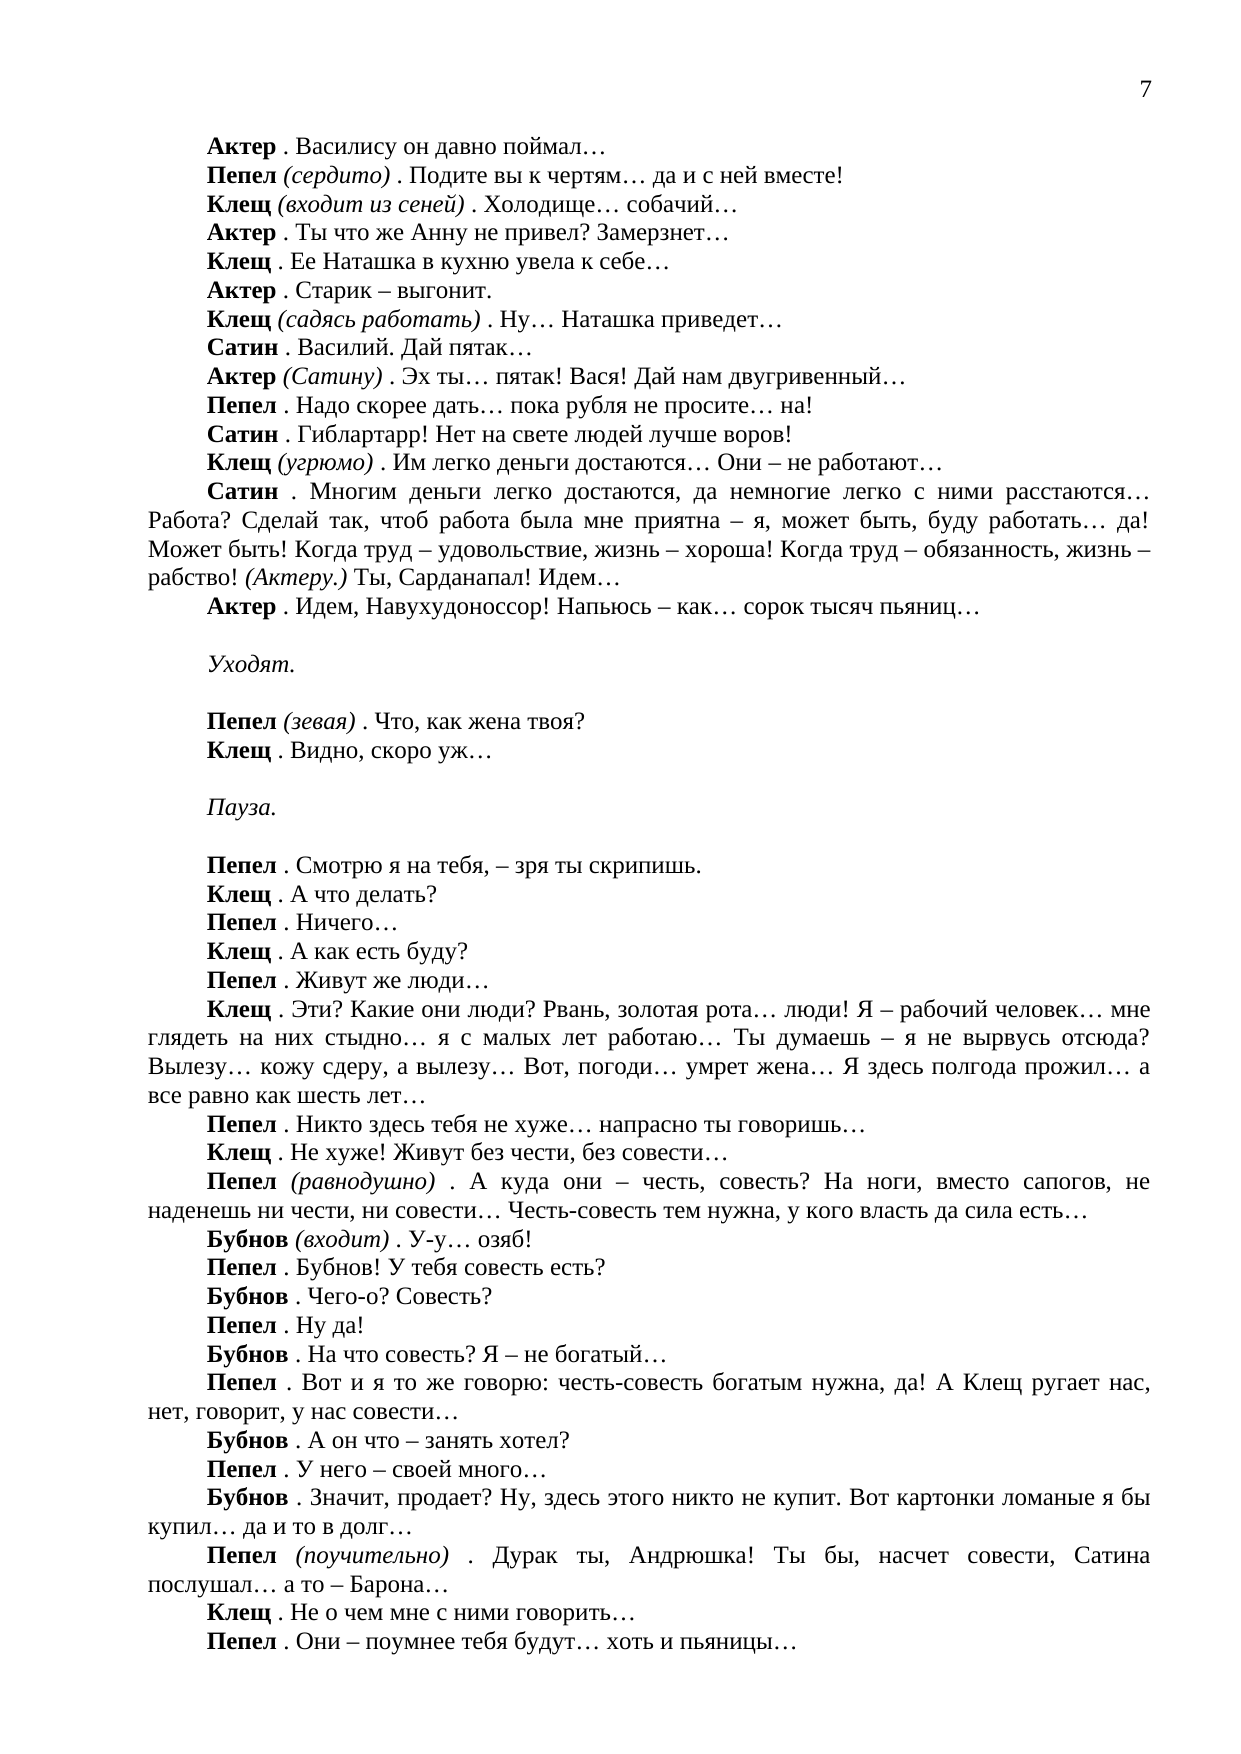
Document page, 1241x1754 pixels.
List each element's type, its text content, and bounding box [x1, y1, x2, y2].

text Пепел . Смотрю я на тебя, – зря ты скрипишь. [148, 850, 1152, 879]
text Пепел . У него – своей много… [148, 1454, 1152, 1482]
text Пепел (поучительно) . Дурак ты, Андрюшка! Ты бы, насчет совести, Сатина послушал… а то – Барона… [148, 1540, 1152, 1597]
text Актер . Василису он давно поймал… [148, 131, 1152, 160]
text Пепел . Ничего… [148, 907, 1152, 936]
text Бубнов . Значит, продает? Ну, здесь этого никто не купит. Вот картонки ломаные я бы купил… да и то в долг… [148, 1482, 1152, 1540]
text Клещ . Не хуже! Живут без чести, без совести… [148, 1137, 1152, 1166]
text Клещ . А что делать? [148, 879, 1152, 907]
text Клещ (садясь работать) . Ну… Наташка приведет… [148, 304, 1152, 332]
text Пепел (сердито) . Подите вы к чертям… да и с ней вместе! [148, 160, 1152, 189]
text Пауза. [148, 792, 1152, 821]
text Пепел . Никто здесь тебя не хуже… напрасно ты говоришь… [148, 1109, 1152, 1137]
text Пепел . Вот и я то же говорю: честь-совесть богатым нужна, да! А Клещ ругает нас, нет, говорит, у нас совести… [148, 1367, 1152, 1425]
text Бубнов (входит) . У-у… озяб! [148, 1224, 1152, 1252]
text Сатин . Гиблартарр! Нет на свете людей лучше воров! [148, 419, 1152, 447]
text Клещ (угрюмо) . Им легко деньги достаются… Они – не работают… [148, 447, 1152, 476]
text Клещ . Видно, скоро уж… [148, 735, 1152, 764]
text Пепел . Живут же люди… [148, 965, 1152, 994]
text Актер . Идем, Навухудоноссор! Напьюсь – как… сорок тысяч пьяниц… [148, 591, 1152, 620]
text Пепел (зевая) . Что, как жена твоя? [148, 706, 1152, 735]
text Уходят. [148, 649, 1152, 677]
text Актер . Старик – выгонит. [148, 275, 1152, 304]
text Актер (Сатину) . Эх ты… пятак! Вася! Дай нам двугривенный… [148, 361, 1152, 390]
text Сатин . Многим деньги легко достаются, да немногие легко с ними расстаются… Работа? Сделай так, чтоб работа была мне приятна – я, может быть, буду работать… да! Может быть! Когда труд – удовольствие, жизнь – хороша! Когда труд – обязанность, жизнь – рабство! (Актеру.) Ты, Сарданапал! Идем… [148, 476, 1152, 591]
text Пепел . Ну да! [148, 1310, 1152, 1339]
text Пепел . Надо скорее дать… пока рубля не просите… на! [148, 390, 1152, 419]
text Клещ (входит из сеней) . Холодище… собачий… [148, 189, 1152, 217]
text Клещ . А как есть буду? [148, 936, 1152, 965]
text Актер . Ты что же Анну не привел? Замерзнет… [148, 217, 1152, 246]
text Пепел . Они – поумнее тебя будут… хоть и пьяницы… [148, 1626, 1152, 1655]
text Бубнов . Чего-о? Совесть? [148, 1281, 1152, 1310]
text Клещ . Эти? Какие они люди? Рвань, золотая рота… люди! Я – рабочий человек… мне глядеть на них стыдно… я с малых лет работаю… Ты думаешь – я не вырвусь отсюда? Вылезу… кожу сдеру, а вылезу… Вот, погоди… умрет жена… Я здесь полгода прожил… а все равно как шесть лет… [148, 994, 1152, 1109]
text Пепел (равнодушно) . А куда они – честь, совесть? На ноги, вместо сапогов, не наденешь ни чести, ни совести… Честь-совесть тем нужна, у кого власть да сила есть… [148, 1166, 1152, 1224]
text Пепел . Бубнов! У тебя совесть есть? [148, 1252, 1152, 1281]
text Сатин . Василий. Дай пятак… [148, 332, 1152, 361]
text Клещ . Не о чем мне с ними говорить… [148, 1597, 1152, 1626]
text Клещ . Ее Наташка в кухню увела к себе… [148, 246, 1152, 275]
text Бубнов . А он что – занять хотел? [148, 1425, 1152, 1454]
text Бубнов . На что совесть? Я – не богатый… [148, 1339, 1152, 1367]
